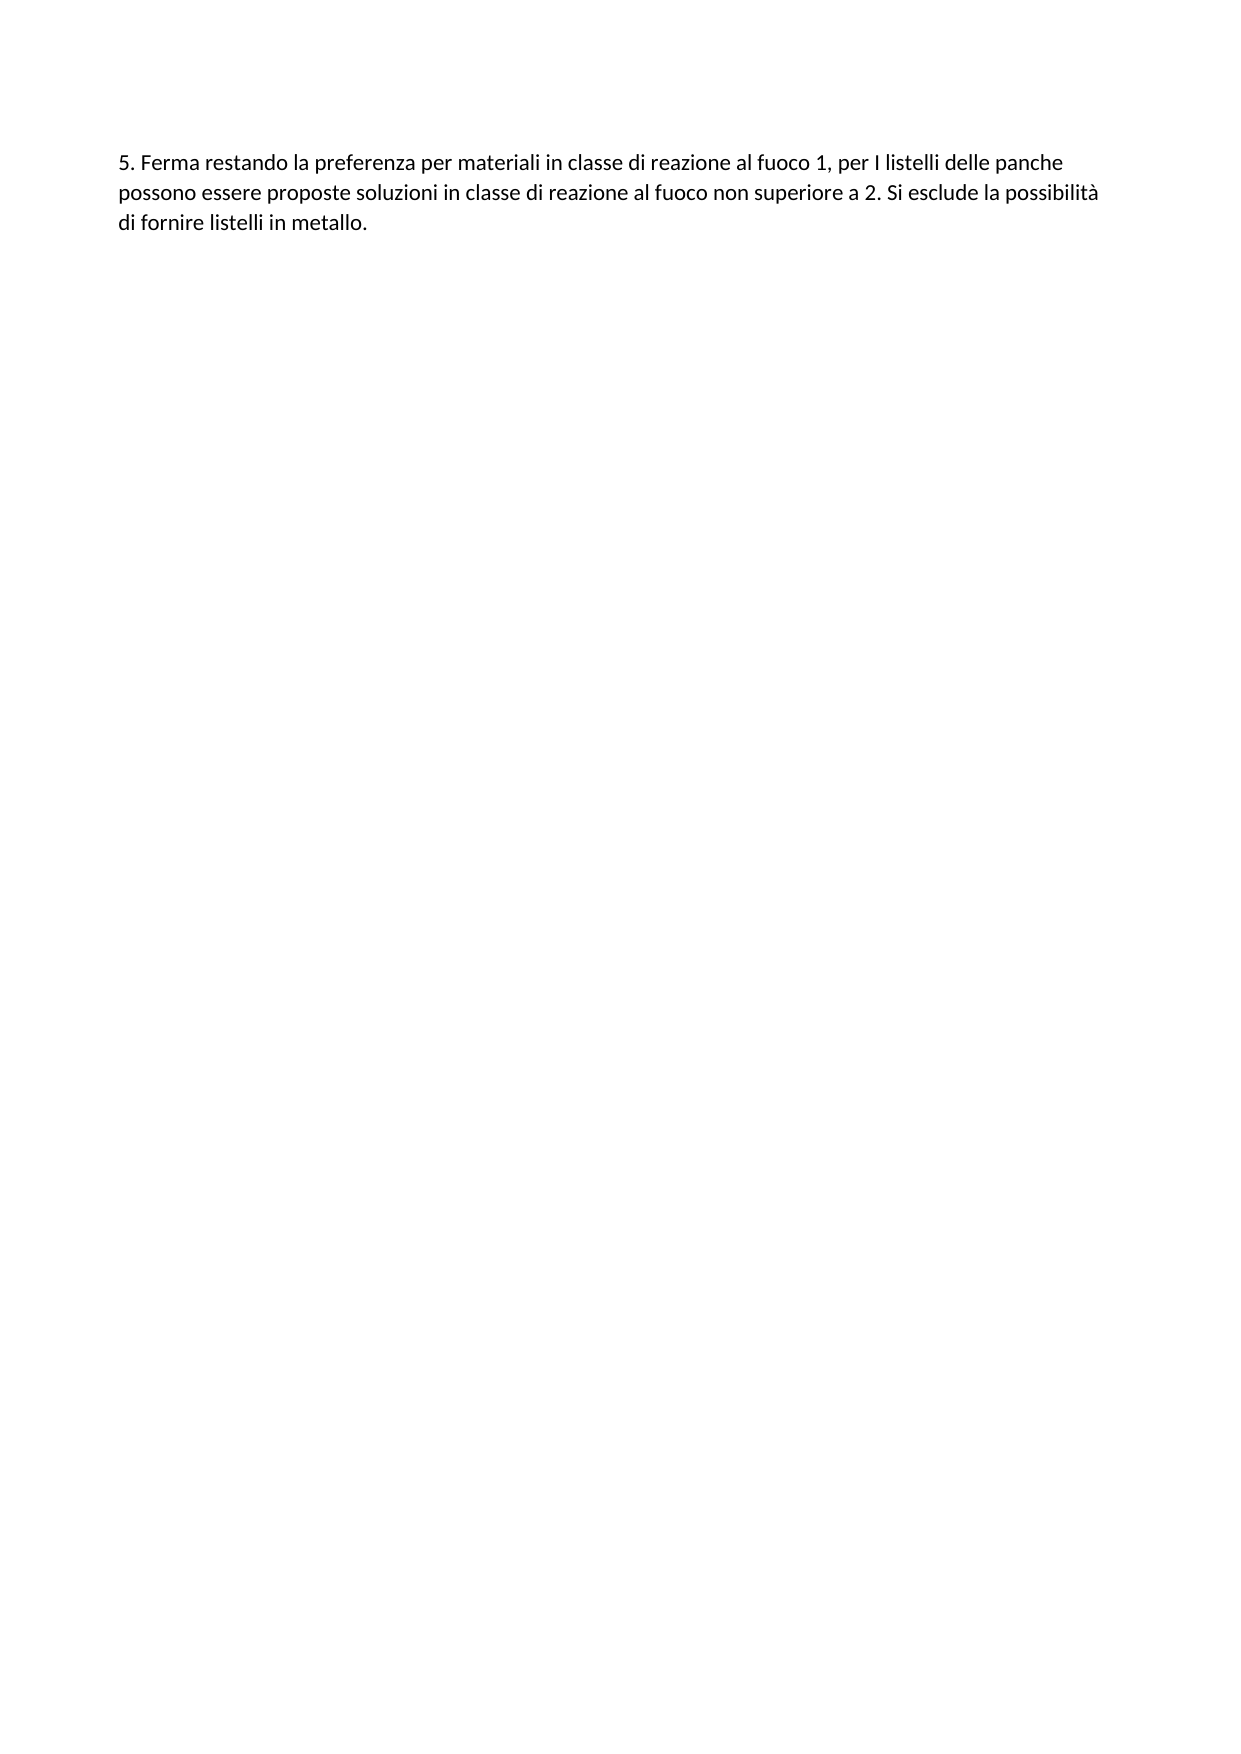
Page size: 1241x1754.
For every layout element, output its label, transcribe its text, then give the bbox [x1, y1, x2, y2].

text 5. Ferma restando la preferenza per materiali in classe di reazione al fuoco 1, per I listelli delle panche possono essere proposte soluzioni in classe di reazione al fuoco non superiore a 2. Si esclude la possibilità di fornire listelli in metallo. [118, 148, 1122, 236]
